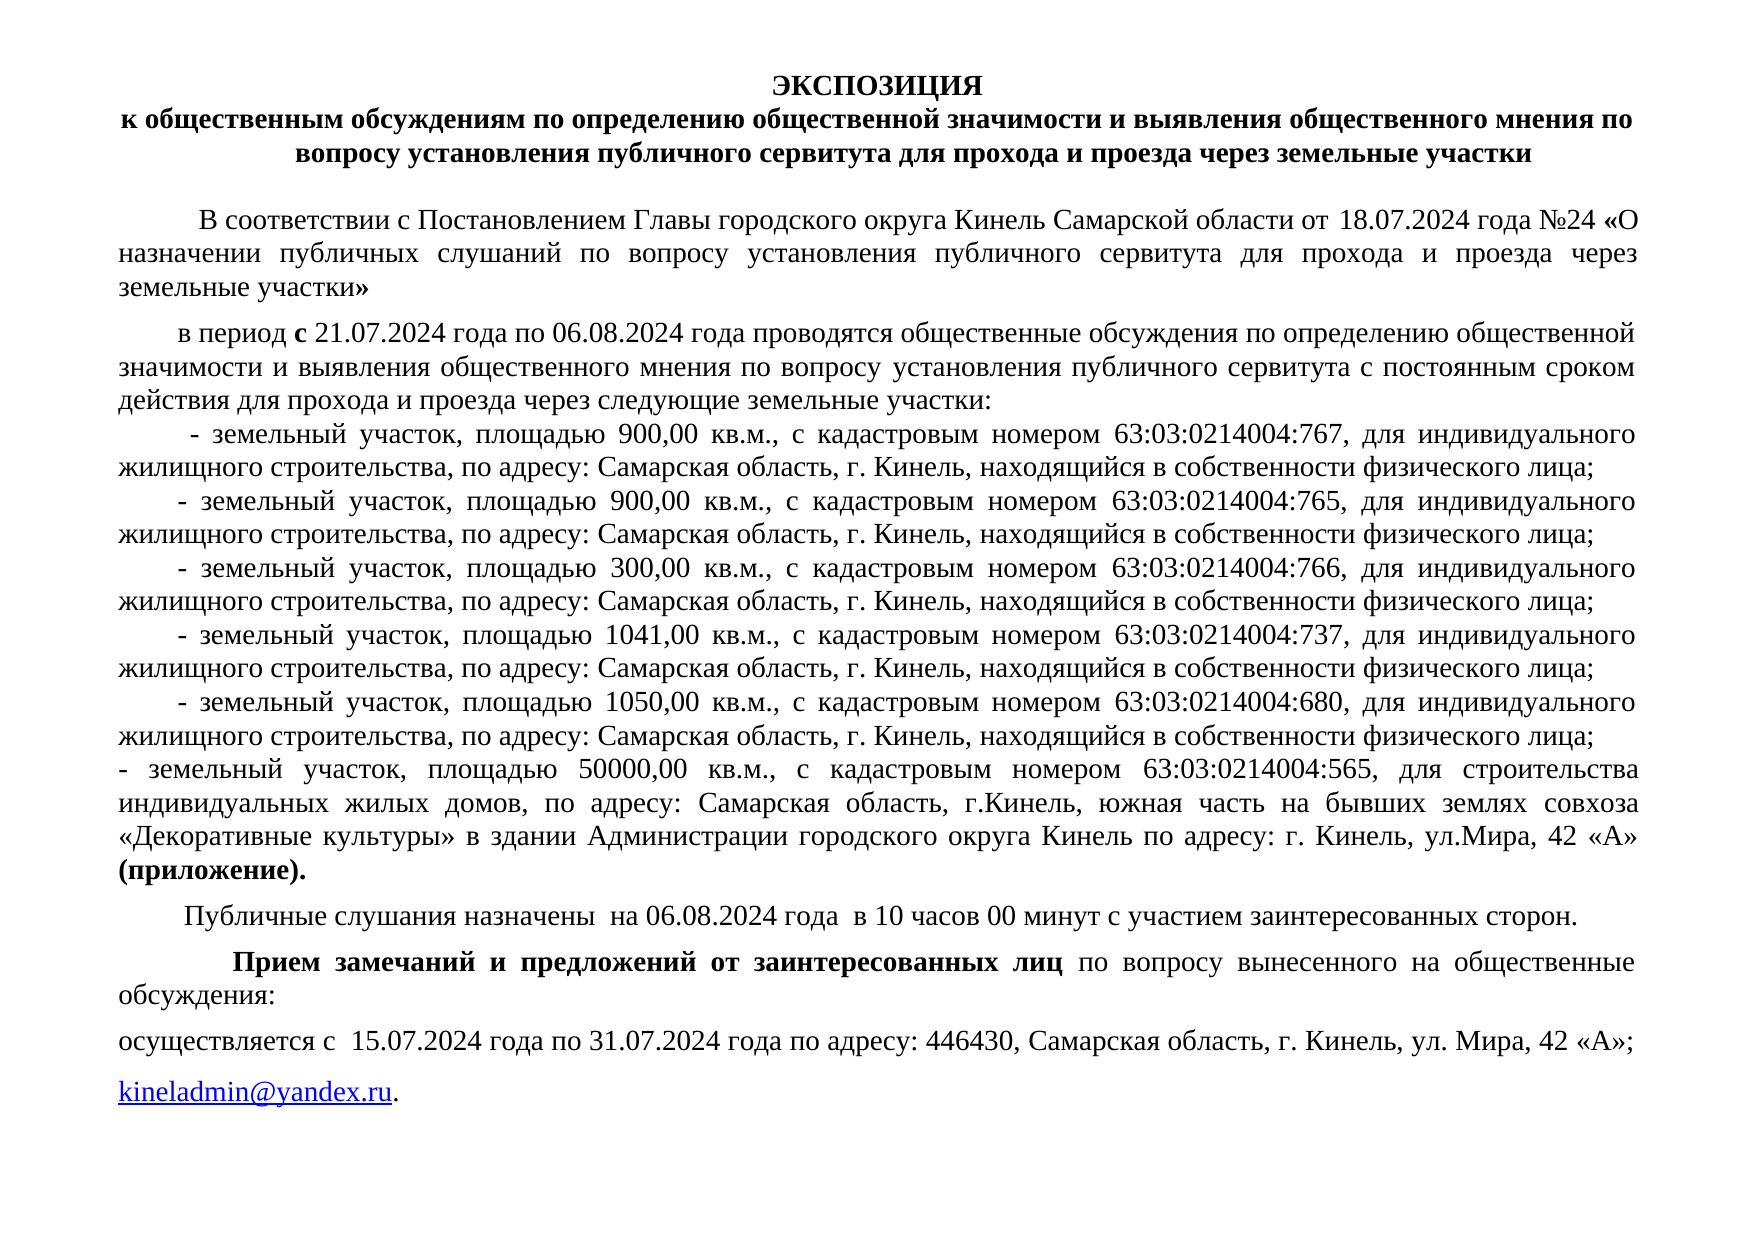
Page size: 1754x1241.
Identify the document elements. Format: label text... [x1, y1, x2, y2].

text - земельный участок, площадью 900,00 кв.м., с кадастровым номером 63:03:0214004:765, для индивидуального жилищного строительства, по адресу: Самарская область, г. Кинель, находящийся в собственности физического лица; [118, 483, 1636, 550]
text осуществляется с 15.07.2024 года по 31.07.2024 года по адресу: 446430, Самарская область, г. Кинель, ул. Мира, 42 «А»; kineladmin@yandex.ru. [118, 1023, 1636, 1107]
text В соответствии с Постановлением Главы городского округа Кинель Самарской области от 18.07.2024 года №24 «О назначении публичных слушаний по вопросу установления публичного сервитута для прохода и проезда через земельные участки» [118, 202, 1639, 303]
text в период с 21.07.2024 года по 06.08.2024 года проводятся общественные обсуждения по определению общественной значимости и выявления общественного мнения по вопросу установления публичного сервитута с постоянным сроком действия для прохода и проезда через следующие земельные участки: [118, 315, 1636, 416]
text - земельный участок, площадью 1050,00 кв.м., с кадастровым номером 63:03:0214004:680, для индивидуального жилищного строительства, по адресу: Самарская область, г. Кинель, находящийся в собственности физического лица; [118, 684, 1636, 751]
text - земельный участок, площадью 50000,00 кв.м., с кадастровым номером 63:03:0214004:565, для строительства индивидуальных жилых домов, по адресу: Самарская область, г.Кинель, южная часть на бывших землях совхоза «Декоративные культуры» в здании Администрации городского округа Кинель по адресу: г. Кинель, ул.Мира, 42 «А» (приложение). [118, 751, 1639, 885]
text - земельный участок, площадью 900,00 кв.м., с кадастровым номером 63:03:0214004:767, для индивидуального жилищного строительства, по адресу: Самарская область, г. Кинель, находящийся в собственности физического лица; [118, 416, 1636, 483]
text - земельный участок, площадью 300,00 кв.м., с кадастровым номером 63:03:0214004:766, для индивидуального жилищного строительства, по адресу: Самарская область, г. Кинель, находящийся в собственности физического лица; [118, 550, 1636, 617]
text - земельный участок, площадью 1041,00 кв.м., с кадастровым номером 63:03:0214004:737, для индивидуального жилищного строительства, по адресу: Самарская область, г. Кинель, находящийся в собственности физического лица; [118, 617, 1636, 684]
text Прием замечаний и предложений от заинтересованных лиц по вопросу вынесенного на общественные обсуждения: [118, 944, 1636, 1011]
text к общественным обсуждениям по определению общественной значимости и выявления общественного мнения по вопросу установления публичного сервитута для прохода и проезда через земельные участки [118, 101, 1636, 168]
text Публичные слушания назначены на 06.08.2024 года в 10 часов 00 минут с участием заинтересованных сторон. [118, 898, 1636, 931]
text ЭКСПОЗИЦИЯ [118, 68, 1636, 101]
